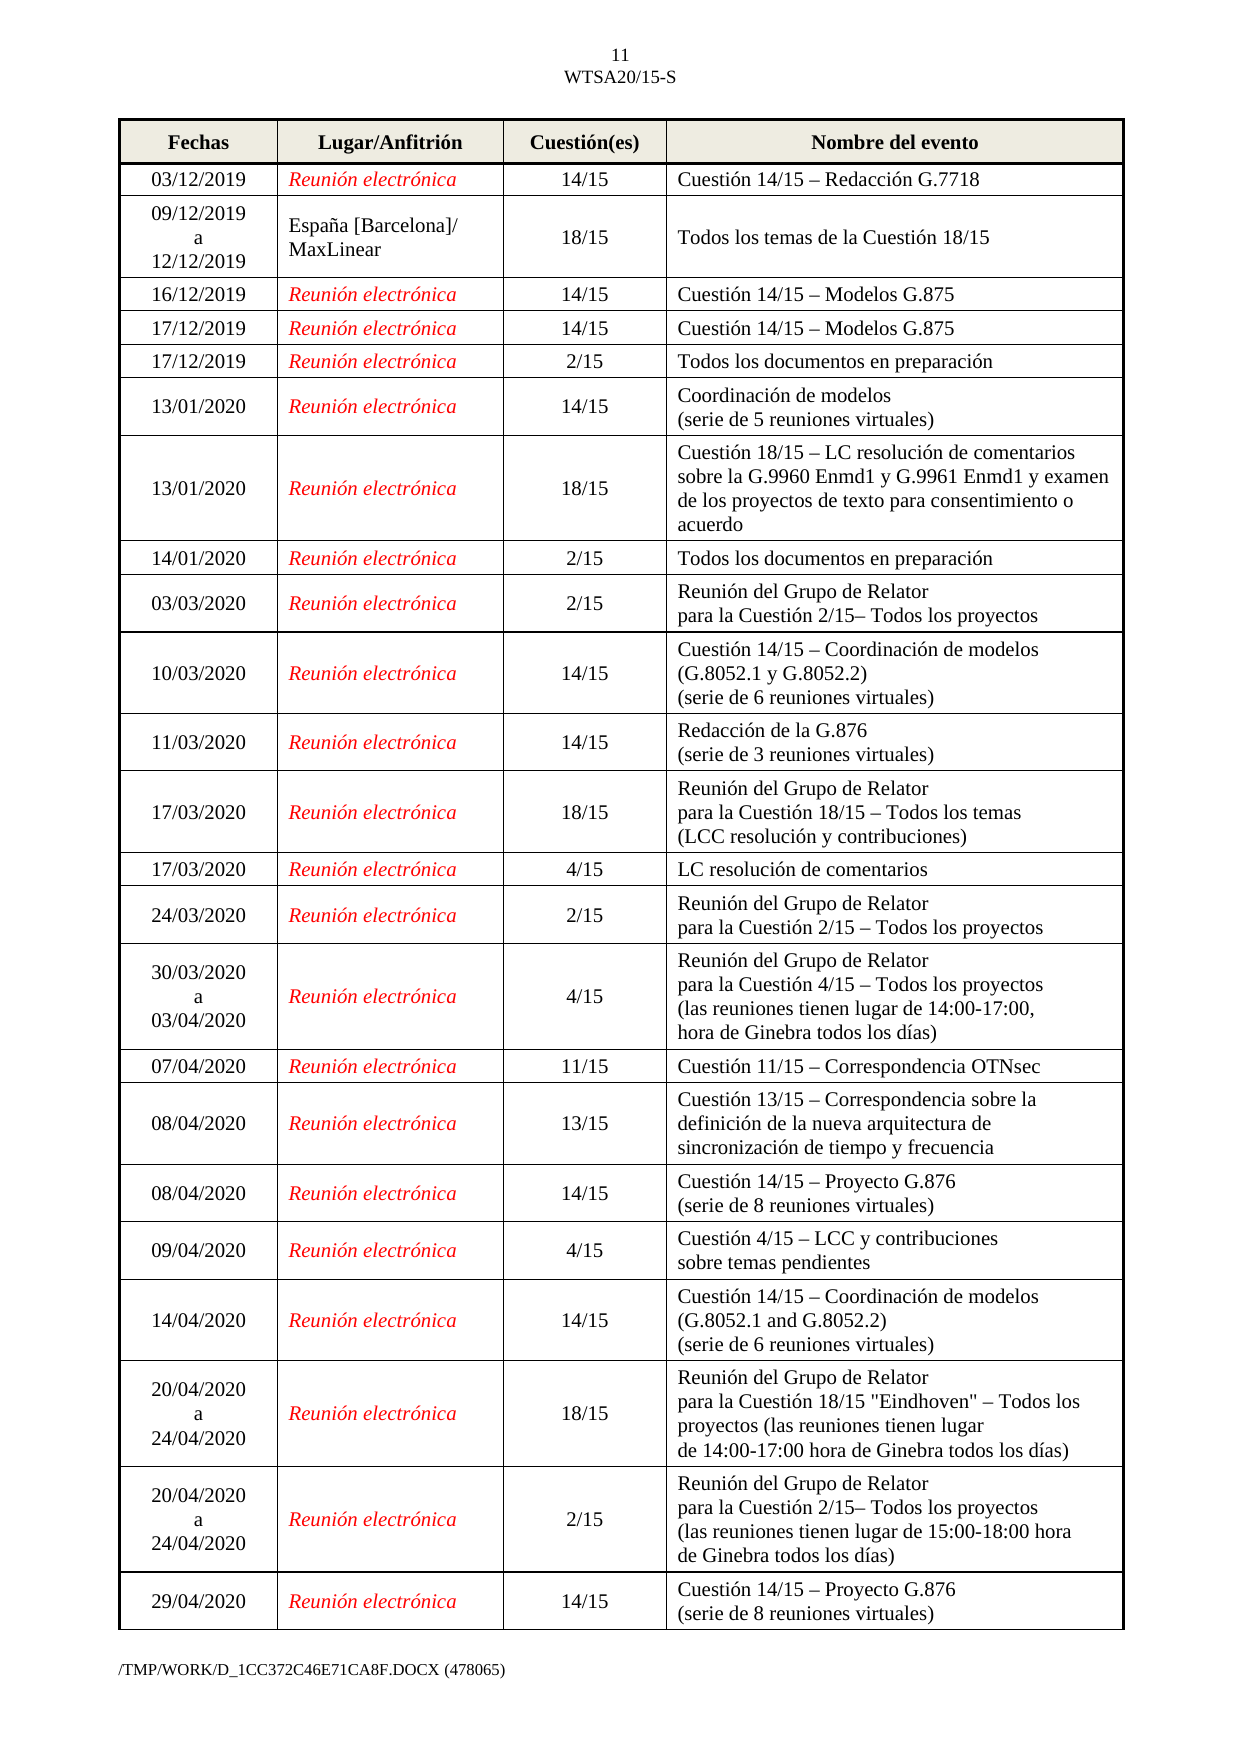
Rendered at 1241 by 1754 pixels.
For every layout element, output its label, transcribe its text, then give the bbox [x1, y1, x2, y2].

table_cell Redacción de la G.876 (serie de 3 reuniones virtuales) [667, 714, 1122, 770]
table_cell 17/12/2019 [121, 345, 277, 377]
table_cell 29/04/2020 [121, 1573, 277, 1629]
table_cell Reunión del Grupo de Relator para la Cuestión 2/15– Todos los proyectos (las reuniones tienen lugar de 15:00-18:00 hora de Ginebra todos los días) [667, 1467, 1122, 1571]
table_cell 13/01/2020 [121, 436, 277, 540]
table_cell 18/15 [504, 1361, 666, 1466]
table_cell Reunión del Grupo de Relator para la Cuestión 18/15 – Todos los temas (LCC resolución y contribuciones) [667, 771, 1122, 852]
table_cell 18/15 [504, 771, 666, 852]
table_cell Reunión electrónica [278, 1083, 503, 1163]
table_cell Reunión electrónica [278, 345, 503, 377]
table_cell Cuestión 11/15 – Correspondencia OTNsec [667, 1050, 1122, 1082]
table_cell Reunión electrónica [278, 633, 503, 713]
table_cell Reunión electrónica [278, 165, 503, 195]
table_cell 14/15 [504, 633, 666, 713]
table_cell 14/15 [504, 278, 666, 310]
table_cell 13/01/2020 [121, 378, 277, 435]
table_cell Reunión del Grupo de Relator para la Cuestión 2/15– Todos los proyectos [667, 575, 1122, 631]
table_cell 14/15 [504, 311, 666, 344]
table_cell Cuestión 14/15 – Coordinación de modelos (G.8052.1 and G.8052.2) (serie de 6 reuniones virtuales) [667, 1280, 1122, 1360]
table_cell 20/04/2020 a 24/04/2020 [121, 1467, 277, 1571]
table_cell Cuestión 18/15 – LC resolución de comentarios sobre la G.9960 Enmd1 y G.9961 Enmd1 y examen de los proyectos de texto para consentimiento o acuerdo [667, 436, 1122, 540]
table_cell Reunión electrónica [278, 714, 503, 770]
table_cell 14/15 [504, 165, 666, 195]
table_cell Reunión electrónica [278, 575, 503, 631]
table_cell 14/15 [504, 1280, 666, 1360]
table_cell Reunión electrónica [278, 944, 503, 1048]
table_cell 07/04/2020 [121, 1050, 277, 1082]
table_cell Reunión electrónica [278, 886, 503, 943]
table_cell Reunión electrónica [278, 1165, 503, 1221]
table_cell Cuestión 14/15 – Proyecto G.876 (serie de 8 reuniones virtuales) [667, 1165, 1122, 1221]
table_cell 4/15 [504, 1222, 666, 1278]
table_cell Reunión electrónica [278, 311, 503, 344]
table_cell Reunión electrónica [278, 1573, 503, 1629]
table_cell Reunión electrónica [278, 1280, 503, 1360]
table_cell 08/04/2020 [121, 1165, 277, 1221]
table_header Fechas [121, 121, 277, 162]
table_cell 18/15 [504, 436, 666, 540]
table_cell Reunión electrónica [278, 1050, 503, 1082]
table_cell Reunión del Grupo de Relator para la Cuestión 4/15 – Todos los proyectos (las reuniones tienen lugar de 14:00-17:00, hora de Ginebra todos los días) [667, 944, 1122, 1048]
table_cell 17/03/2020 [121, 771, 277, 852]
table_cell 24/03/2020 [121, 886, 277, 943]
table_cell 2/15 [504, 886, 666, 943]
table_cell 09/04/2020 [121, 1222, 277, 1278]
table_cell 14/15 [504, 714, 666, 770]
table_cell LC resolución de comentarios [667, 853, 1122, 885]
table_cell Reunión electrónica [278, 1222, 503, 1278]
table_cell Todos los documentos en preparación [667, 541, 1122, 574]
table_cell 03/12/2019 [121, 165, 277, 195]
table_cell Cuestión 13/15 – Correspondencia sobre la definición de la nueva arquitectura de sincronización de tiempo y frecuencia [667, 1083, 1122, 1163]
table_cell 20/04/2020 a 24/04/2020 [121, 1361, 277, 1466]
table_cell Reunión electrónica [278, 541, 503, 574]
table_cell Coordinación de modelos (serie de 5 reuniones virtuales) [667, 378, 1122, 435]
table_cell España [Barcelona]/ MaxLinear [278, 196, 503, 277]
table_cell 2/15 [504, 1467, 666, 1571]
table_cell Cuestión 14/15 – Coordinación de modelos (G.8052.1 y G.8052.2) (serie de 6 reuniones virtuales) [667, 633, 1122, 713]
table_cell Todos los documentos en preparación [667, 345, 1122, 377]
table_cell 14/15 [504, 1165, 666, 1221]
table_cell Cuestión 14/15 – Redacción G.7718 [667, 165, 1122, 195]
table_cell 14/01/2020 [121, 541, 277, 574]
table_cell 10/03/2020 [121, 633, 277, 713]
table_cell Cuestión 14/15 – Modelos G.875 [667, 278, 1122, 310]
table_cell Reunión electrónica [278, 436, 503, 540]
table_cell Reunión electrónica [278, 278, 503, 310]
table_cell Cuestión 4/15 – LCC y contribuciones sobre temas pendientes [667, 1222, 1122, 1278]
table_cell 11/03/2020 [121, 714, 277, 770]
table_cell 14/15 [504, 1573, 666, 1629]
table_cell Cuestión 14/15 – Proyecto G.876 (serie de 8 reuniones virtuales) [667, 1573, 1122, 1629]
table_cell 14/04/2020 [121, 1280, 277, 1360]
table_cell Reunión electrónica [278, 853, 503, 885]
table_cell 13/15 [504, 1083, 666, 1163]
table_header Nombre del evento [667, 121, 1122, 162]
table_cell 2/15 [504, 541, 666, 574]
table_cell Cuestión 14/15 – Modelos G.875 [667, 311, 1122, 344]
table_cell 11/15 [504, 1050, 666, 1082]
table_cell 2/15 [504, 345, 666, 377]
table_cell 14/15 [504, 378, 666, 435]
table_cell 09/12/2019 a 12/12/2019 [121, 196, 277, 277]
table_cell 17/12/2019 [121, 311, 277, 344]
table_cell Reunión electrónica [278, 1467, 503, 1571]
table_cell 08/04/2020 [121, 1083, 277, 1163]
table_cell 16/12/2019 [121, 278, 277, 310]
table_header Lugar/Anfitrión [278, 121, 503, 162]
table_cell 17/03/2020 [121, 853, 277, 885]
table_cell Todos los temas de la Cuestión 18/15 [667, 196, 1122, 277]
table_cell Reunión electrónica [278, 771, 503, 852]
table_cell 4/15 [504, 853, 666, 885]
table_cell 4/15 [504, 944, 666, 1048]
table_header Cuestión(es) [504, 121, 666, 162]
table_cell Reunión electrónica [278, 1361, 503, 1466]
table_cell Reunión del Grupo de Relator para la Cuestión 2/15 – Todos los proyectos [667, 886, 1122, 943]
table_cell Reunión del Grupo de Relator para la Cuestión 18/15 "Eindhoven" – Todos los proyectos (las reuniones tienen lugar de 14:00-17:00 hora de Ginebra todos los días) [667, 1361, 1122, 1466]
table_cell 30/03/2020 a 03/04/2020 [121, 944, 277, 1048]
table_cell Reunión electrónica [278, 378, 503, 435]
table_cell 03/03/2020 [121, 575, 277, 631]
table_cell 18/15 [504, 196, 666, 277]
table_cell 2/15 [504, 575, 666, 631]
